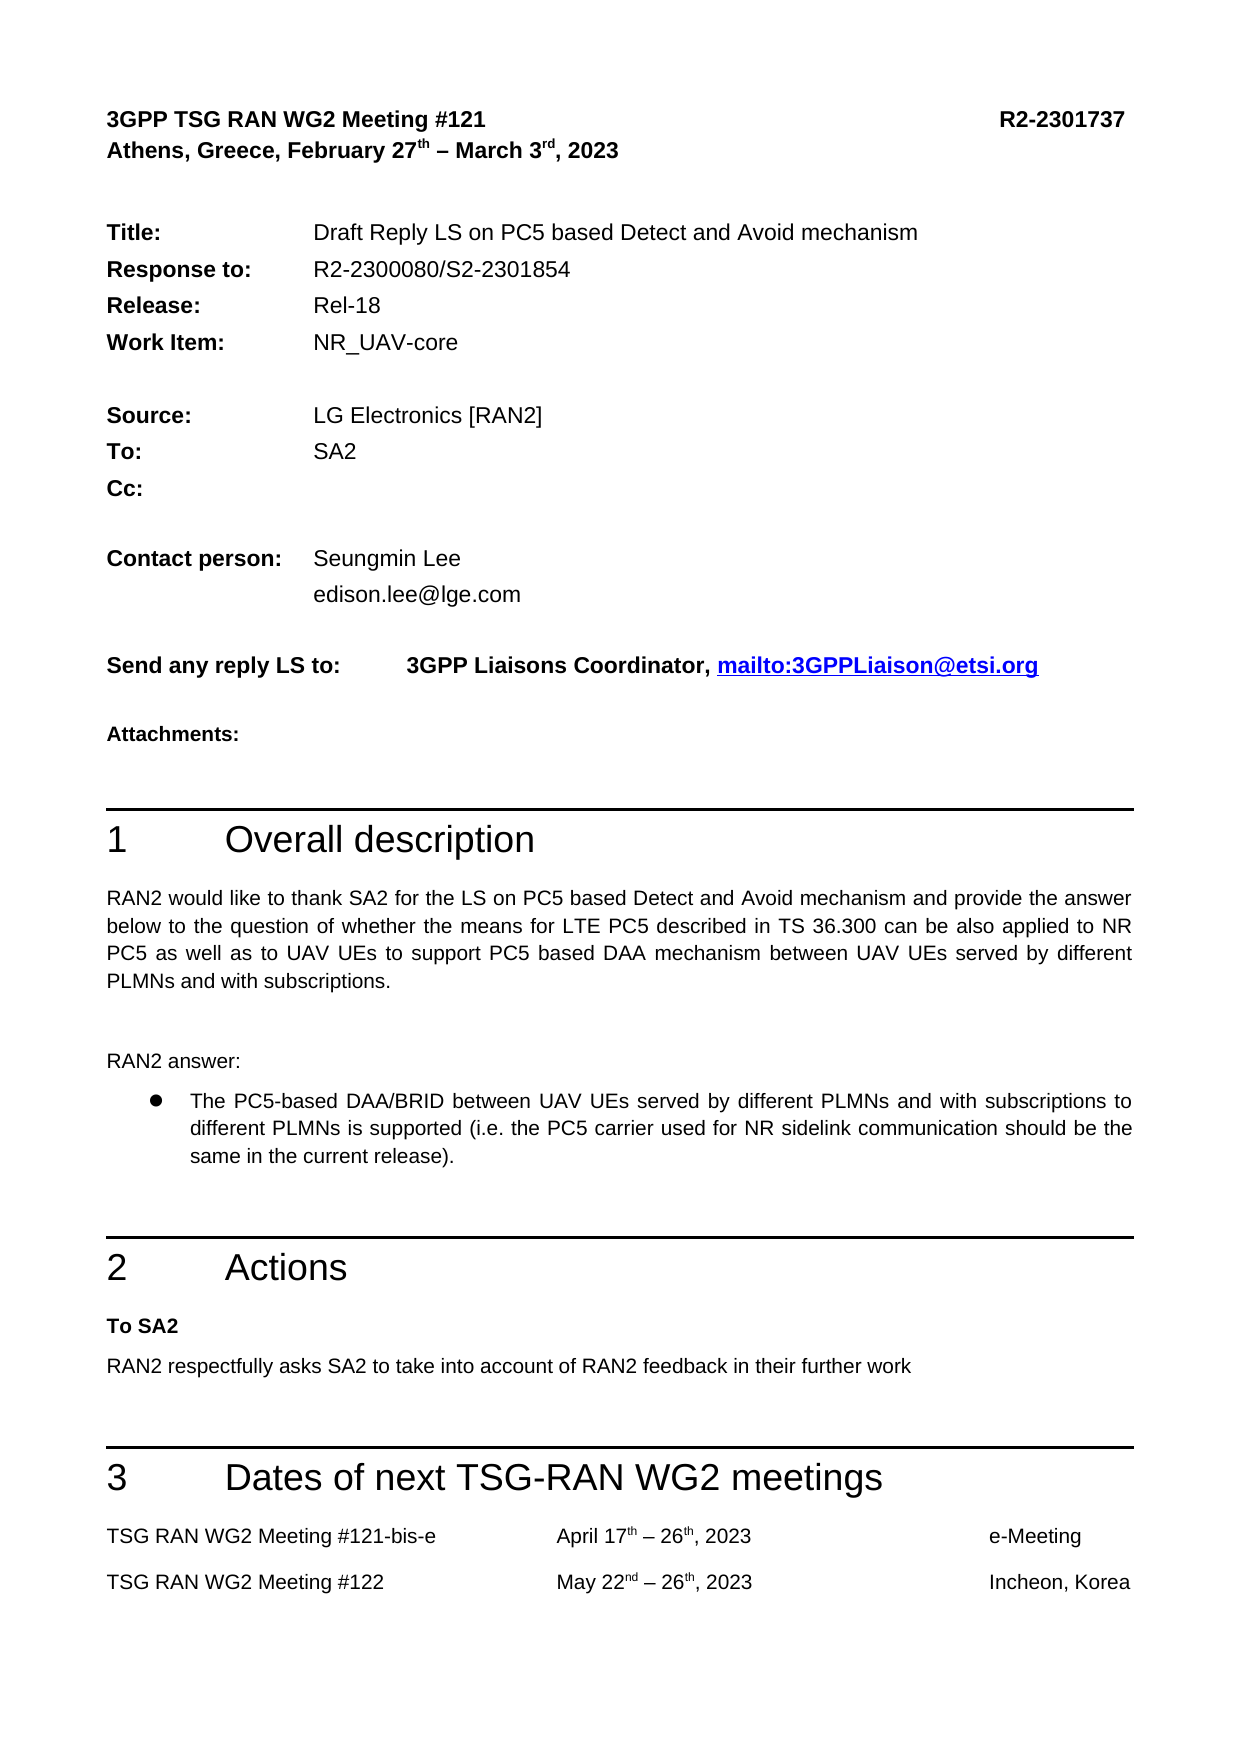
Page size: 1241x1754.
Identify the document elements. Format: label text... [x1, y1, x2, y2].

text edison.lee@lge.com [106, 581, 1134, 607]
text Source: LG Electronics [RAN2] [106, 402, 1134, 428]
subtitle 2 Actions [106, 1239, 1134, 1288]
subtitle 1 Overall description [106, 811, 1134, 861]
subtitle 3 Dates of next TSG-RAN WG2 meetings [106, 1449, 1134, 1499]
text Title: Draft Reply LS on PC5 based Detect and Avoid mechanism [106, 219, 1134, 246]
text Attachments: [106, 722, 1134, 746]
text Release: Rel-18 [106, 292, 1134, 318]
text TSG RAN WG2 Meeting #122 May 22nd – 26th, 2023 Incheon, Korea [106, 1570, 1134, 1594]
text Send any reply LS to: 3GPP Liaisons Coordinator, mailto:3GPPLiaison@etsi.org [106, 652, 1134, 678]
text TSG RAN WG2 Meeting #121-bis-e April 17th – 26th, 2023 e-Meeting [106, 1524, 1134, 1548]
text Response to: R2-2300080/S2-2301854 [106, 256, 1134, 282]
text 3GPP TSG RAN WG2 Meeting #121 R2-2301737 [106, 106, 1134, 133]
text RAN2 would like to thank SA2 for the LS on PC5 based Detect and Avoid mechanism and provide the answer below to the question of whether the means for LTE PC5 described in TS 36.300 can be also applied to NR PC5 as well as to UAV UEs to support PC5 based DAA mechanism between UAV UEs served by different PLMNs and with subscriptions. [106, 886, 1134, 992]
text Cc: [106, 474, 1134, 501]
list The PC5-based DAA/BRID between UAV UEs served by different PLMNs and with subscriptions to different PLMNs is supported (i.e. the PC5 carrier used for NR sidelink communication should be the same in the current release). [148, 1088, 1134, 1167]
text Work Item: NR_UAV-core [106, 329, 1134, 355]
text Athens, Greece, February 27th – March 3rd, 2023 [106, 137, 1134, 163]
text To SA2 [106, 1314, 1134, 1338]
text To: SA2 [106, 438, 1134, 464]
text RAN2 respectfully asks SA2 to take into account of RAN2 feedback in their further work [106, 1354, 1134, 1378]
text RAN2 answer: [106, 1048, 1134, 1072]
text Contact person: Seungmin Lee [106, 545, 1134, 571]
